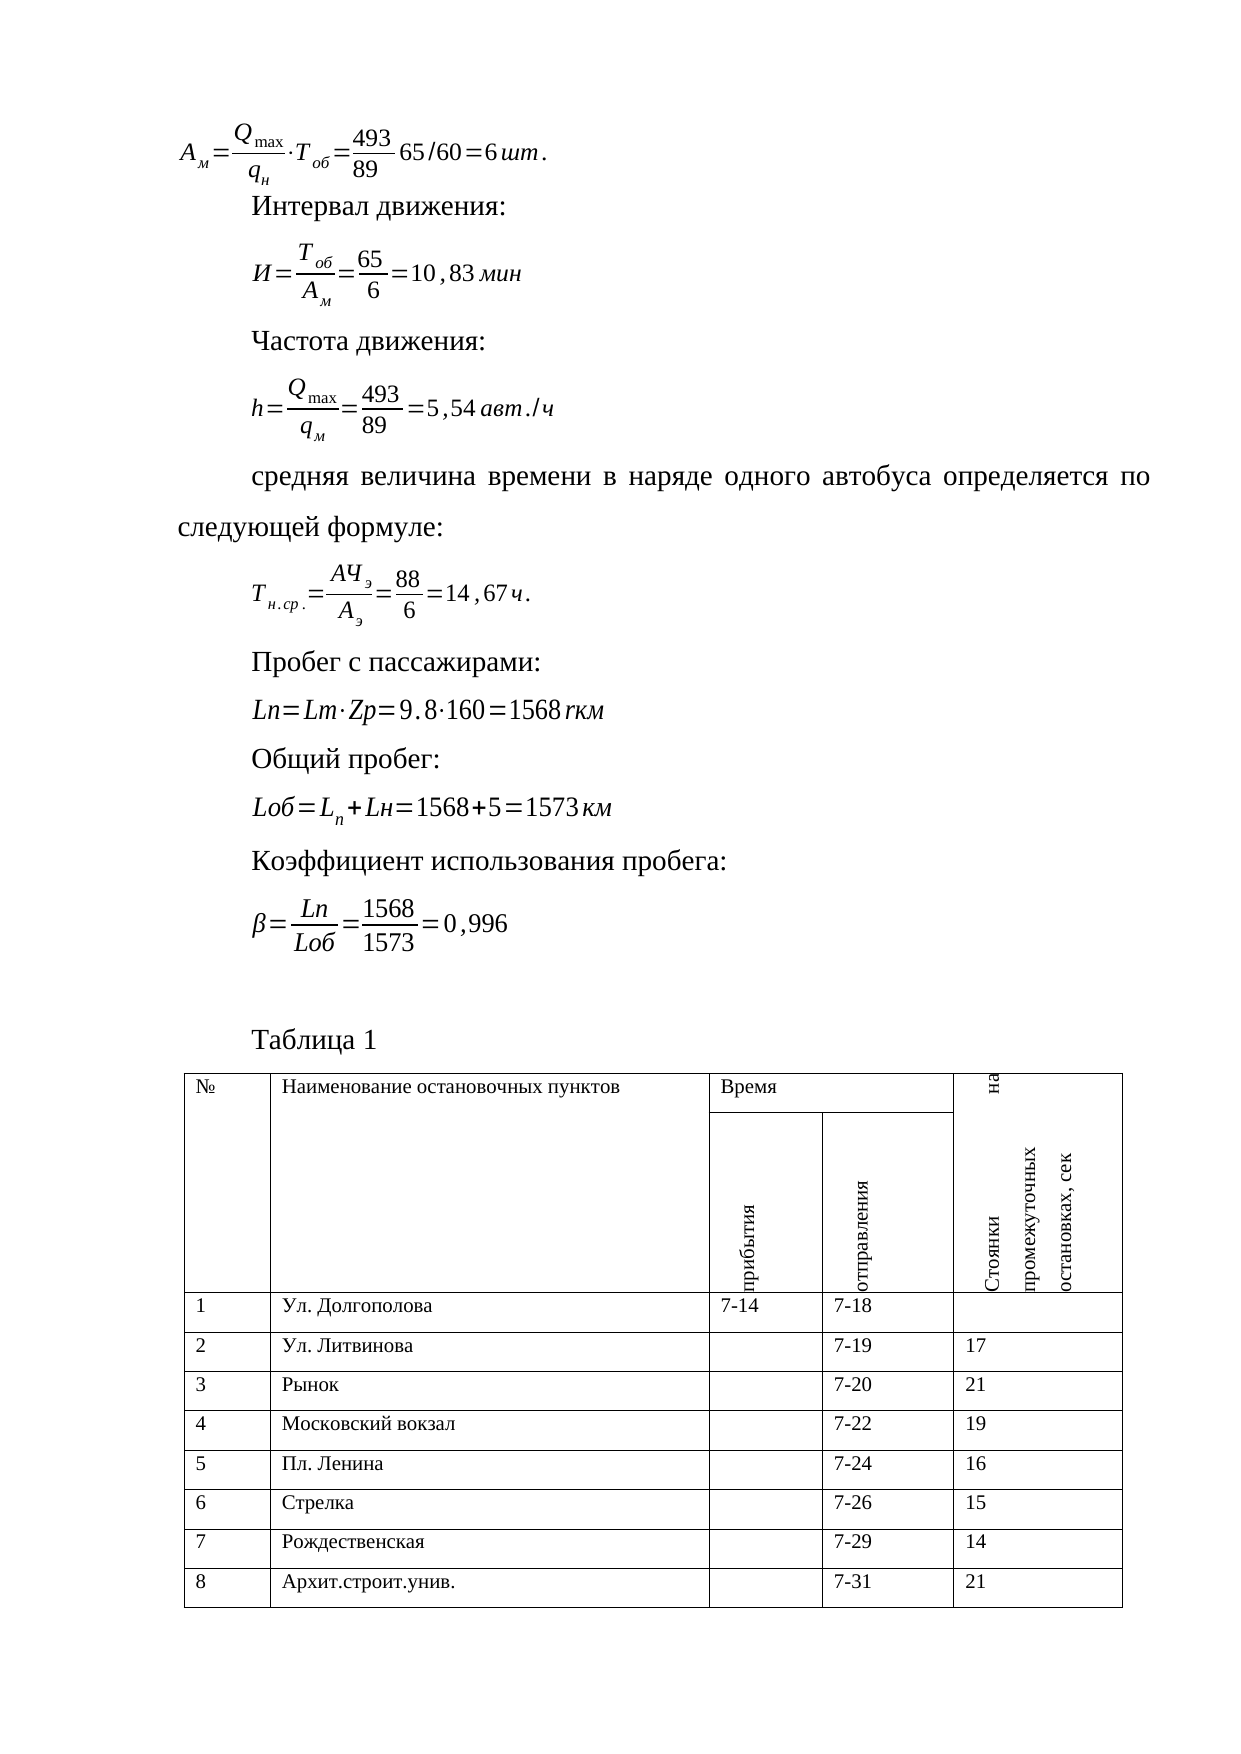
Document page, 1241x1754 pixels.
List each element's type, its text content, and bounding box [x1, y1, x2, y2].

text Общий пробег: [177, 741, 1152, 775]
table_cell [710, 1372, 822, 1410]
table_cell [710, 1411, 822, 1450]
table_cell Пл. Ленина [271, 1451, 709, 1489]
table_cell 7-20 [823, 1372, 953, 1410]
table_cell [710, 1333, 822, 1371]
text Таблица 1 [177, 1022, 1152, 1056]
table_cell 2 [185, 1333, 270, 1371]
text Пробег с пассажирами: [177, 644, 1152, 677]
table_cell 21 [954, 1372, 1122, 1410]
table_cell 14 [954, 1530, 1122, 1568]
table_cell 7-24 [823, 1451, 953, 1489]
table_cell 21 [954, 1569, 1122, 1607]
table_cell [710, 1490, 822, 1528]
table_header Стоянки на промежуточных остановках, сек [954, 1074, 1122, 1292]
table_cell 7-31 [823, 1569, 953, 1607]
table_cell 7-18 [823, 1293, 953, 1332]
table_header № [185, 1074, 270, 1292]
table_cell Архит.строит.унив. [271, 1569, 709, 1607]
text Коэффициент использования пробега: [177, 843, 1152, 877]
table_cell 8 [185, 1569, 270, 1607]
table_cell Рынок [271, 1372, 709, 1410]
table_header Время [710, 1074, 953, 1112]
table_cell [710, 1451, 822, 1489]
text Частота движения: [177, 323, 1152, 357]
table_cell 7-22 [823, 1411, 953, 1450]
text средняя величина времени в наряде одного автобуса определяется по следующей формуле: [177, 458, 1152, 542]
table_cell Московский вокзал [271, 1411, 709, 1450]
table_cell 4 [185, 1411, 270, 1450]
table_cell [954, 1293, 1122, 1332]
table_cell [710, 1569, 822, 1607]
table_cell Стрелка [271, 1490, 709, 1528]
table_cell Рождественская [271, 1530, 709, 1568]
table_cell 7-29 [823, 1530, 953, 1568]
table_cell отправления [823, 1113, 953, 1292]
table_cell Ул. Литвинова [271, 1333, 709, 1371]
table_cell 7-14 [710, 1293, 822, 1332]
table_cell прибытия [710, 1113, 822, 1292]
table_cell 7 [185, 1530, 270, 1568]
table_cell 7-19 [823, 1333, 953, 1371]
table_cell 7-26 [823, 1490, 953, 1528]
table_cell 15 [954, 1490, 1122, 1528]
table_cell 1 [185, 1293, 270, 1332]
table_cell 5 [185, 1451, 270, 1489]
table_cell 17 [954, 1333, 1122, 1371]
table_cell 3 [185, 1372, 270, 1410]
table_header Наименование остановочных пунктов [271, 1074, 709, 1292]
table_cell [710, 1530, 822, 1568]
table_cell 19 [954, 1411, 1122, 1450]
table_cell Ул. Долгополова [271, 1293, 709, 1332]
text Интервал движения: [177, 188, 1152, 222]
table_cell 6 [185, 1490, 270, 1528]
table_cell 16 [954, 1451, 1122, 1489]
